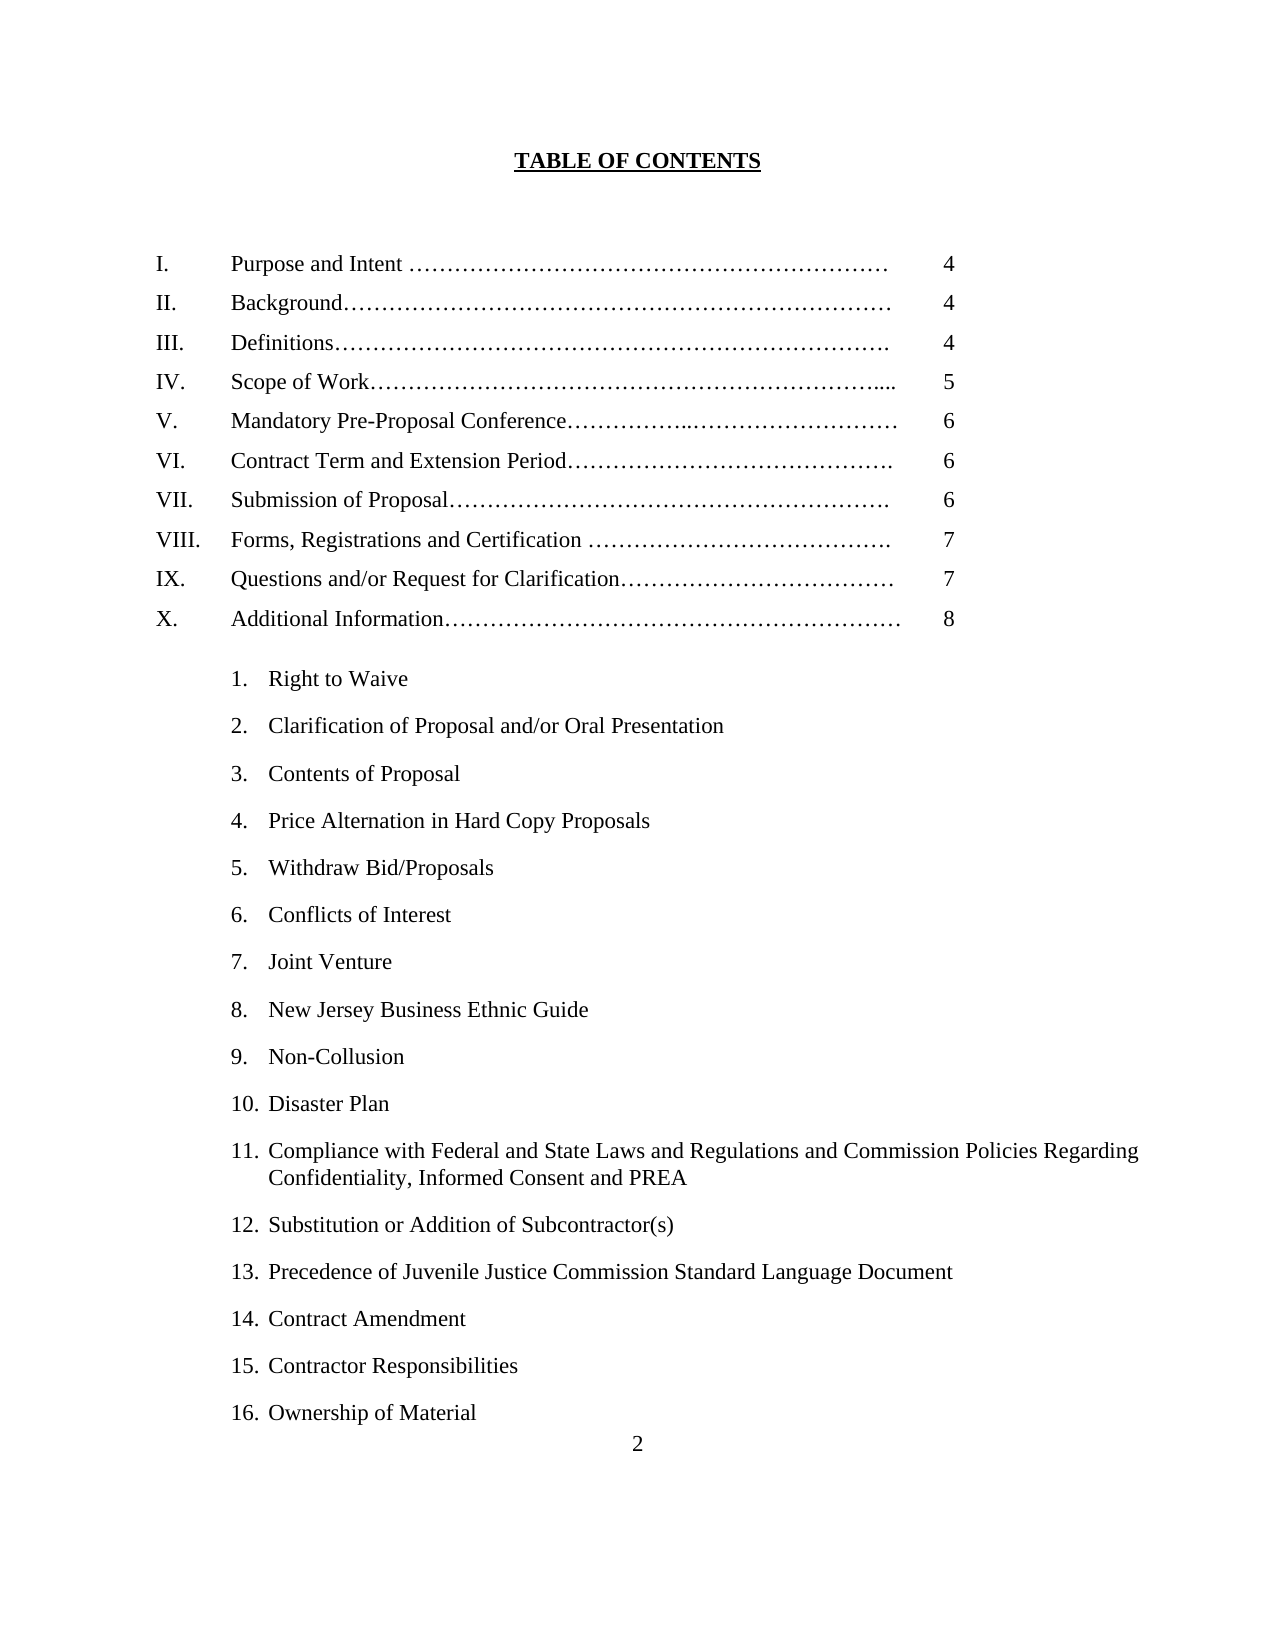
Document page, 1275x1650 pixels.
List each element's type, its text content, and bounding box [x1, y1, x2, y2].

list Compliance with Federal and State Laws and Regulations and Commission Policies Regarding Confidentiality, Informed Consent and PREA [231, 1137, 1157, 1190]
text TABLE OF CONTENTS [118, 148, 1157, 174]
list Questions and/or Request for Clarification……………………………… 7 [156, 566, 1157, 592]
list Precedence of Juvenile Justice Commission Standard Language Document [231, 1258, 1157, 1284]
list Mandatory Pre-Proposal Conference……………..……………………… 6 [156, 408, 1157, 434]
list Disaster Plan [231, 1090, 1157, 1116]
list Withdraw Bid/Proposals [231, 854, 1157, 880]
list Background……………………………………………………………… 4 [156, 289, 1157, 316]
list Conflicts of Interest [231, 901, 1157, 928]
list Contract Amendment [231, 1305, 1157, 1331]
list Contractor Responsibilities [231, 1352, 1157, 1379]
list Right to Waive [231, 665, 1157, 692]
list New Jersey Business Ethnic Guide [231, 996, 1157, 1022]
list Additional Information…………………………………………………… 8 [156, 605, 1157, 631]
list Definitions………………………………………………………………. 4 [156, 329, 1157, 355]
list Forms, Registrations and Certification …………………………………. 7 [156, 526, 1157, 552]
list Contract Term and Extension Period……………………………………. 6 [156, 447, 1157, 473]
list Scope of Work………………………………………………………….... 5 [156, 368, 1157, 394]
list Substitution or Addition of Subcontractor(s) [231, 1211, 1157, 1237]
list Joint Venture [231, 948, 1157, 975]
list Ownership of Material [231, 1399, 1157, 1426]
list Clarification of Proposal and/or Oral Presentation [231, 712, 1157, 739]
list Price Alternation in Hard Copy Proposals [231, 807, 1157, 833]
list Non-Collusion [231, 1043, 1157, 1069]
list Purpose and Intent ……………………………………………………… 4 [156, 250, 1157, 276]
list Contents of Proposal [231, 760, 1157, 786]
list Submission of Proposal…………………………………………………. 6 [156, 487, 1157, 513]
